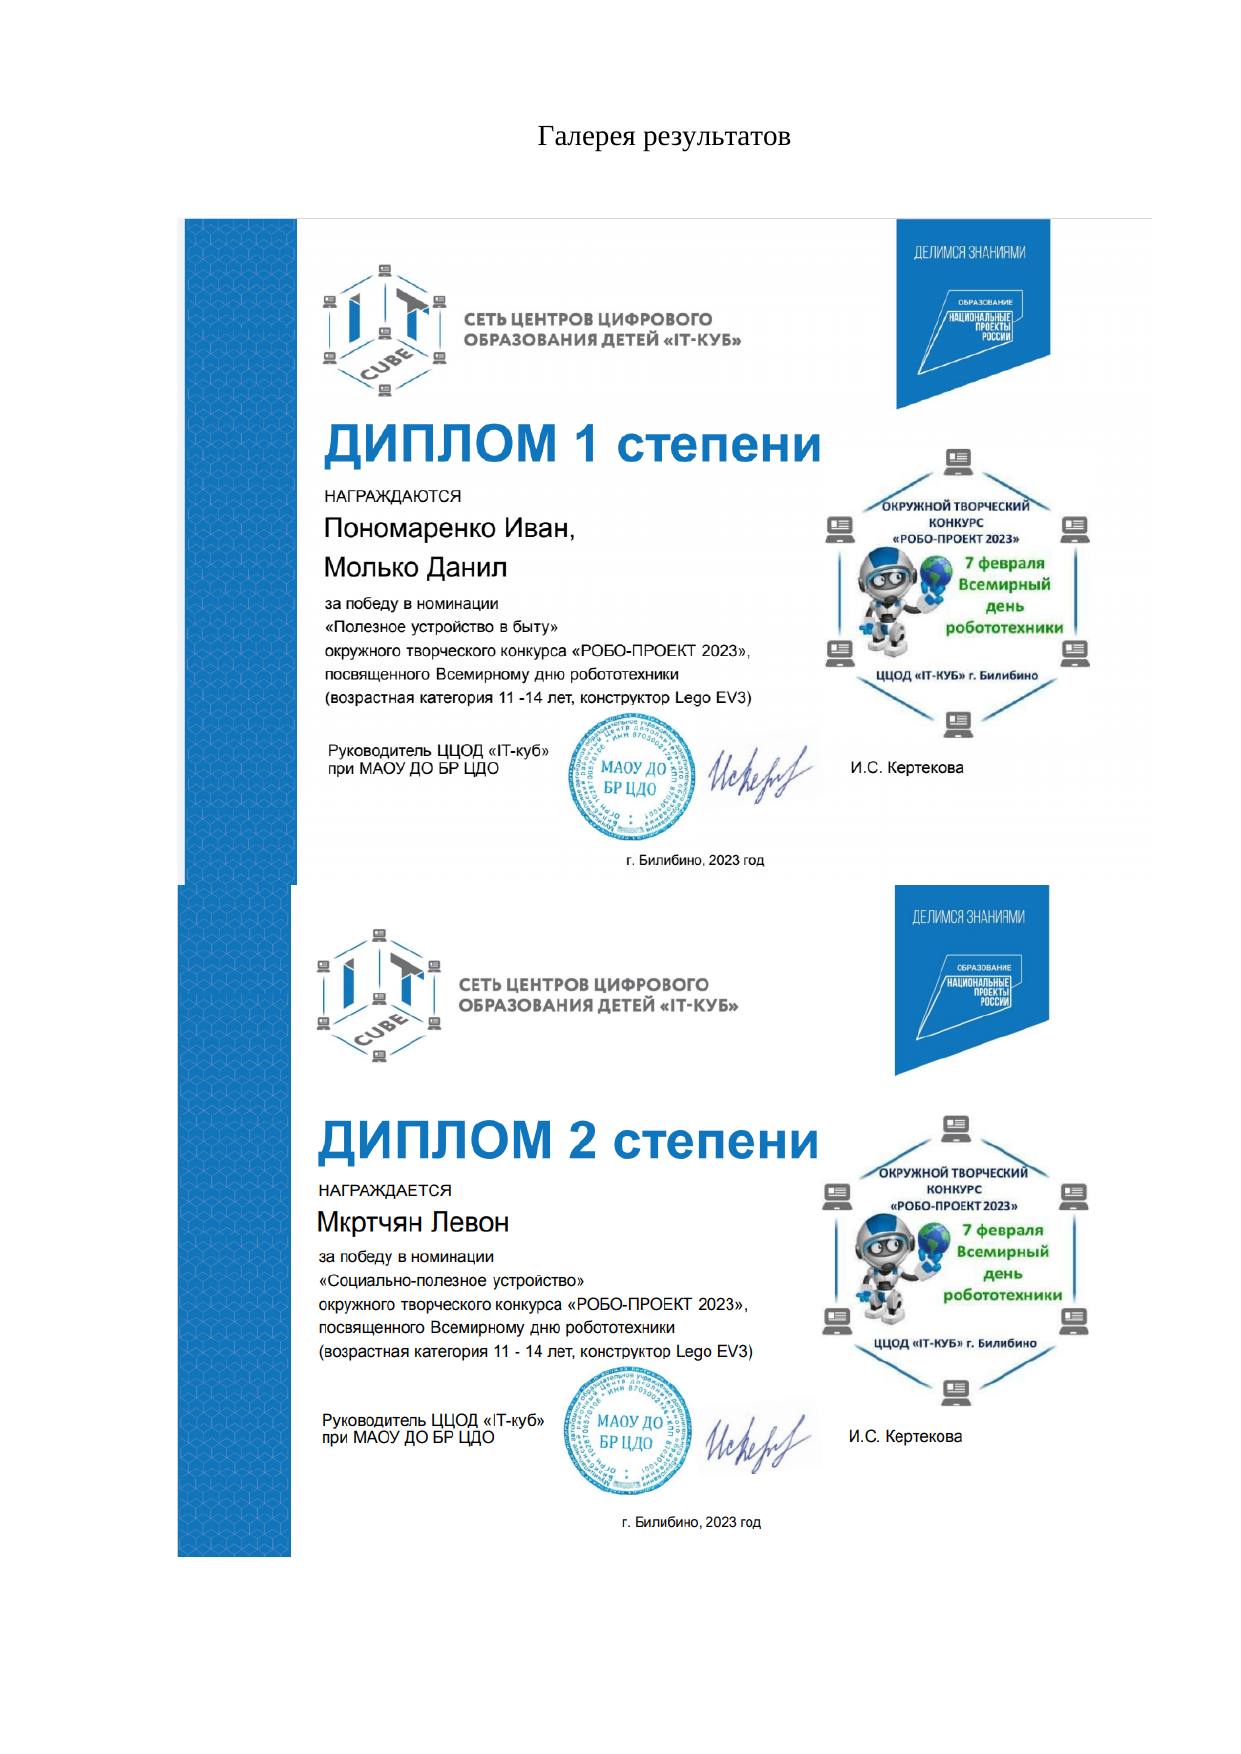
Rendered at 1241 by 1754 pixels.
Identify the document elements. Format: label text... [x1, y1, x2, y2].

picture [177, 218, 1152, 1557]
text Галерея результатов [177, 118, 1152, 152]
